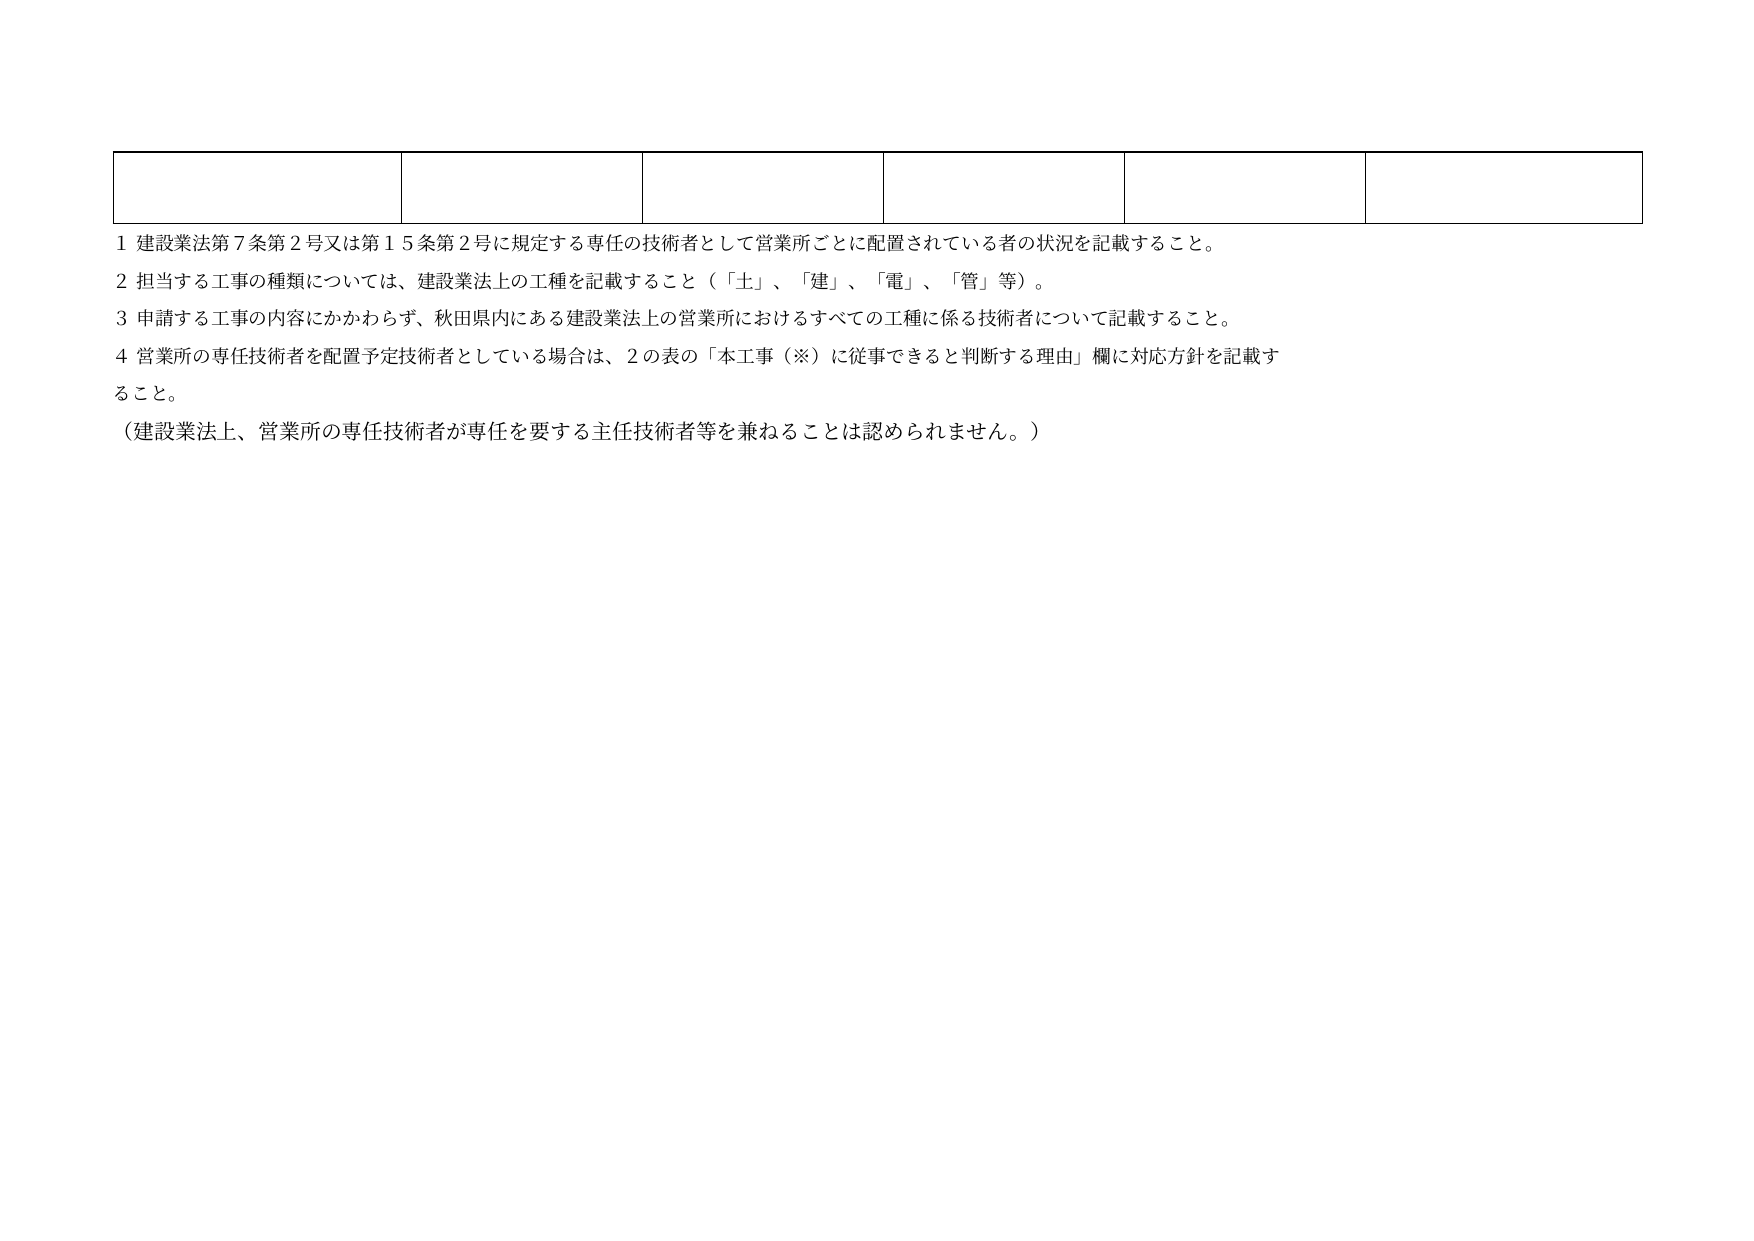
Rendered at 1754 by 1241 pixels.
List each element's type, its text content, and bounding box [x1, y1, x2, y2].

text ２ 担当する工事の種類については、建設業法上の工種を記載すること（「土」、「建」、「電」、「管」等）。 [112, 261, 1641, 299]
table_cell [1366, 153, 1642, 223]
table_cell [402, 153, 642, 223]
text １ 建設業法第７条第２号又は第１５条第２号に規定する専任の技術者として営業所ごとに配置されている者の状況を記載すること。 [112, 224, 1641, 261]
table_cell [114, 153, 401, 223]
table_cell [884, 153, 1124, 223]
text （建設業法上、営業所の専任技術者が専任を要する主任技術者等を兼ねることは認められません。） [112, 411, 1641, 449]
text ４ 営業所の専任技術者を配置予定技術者としている場合は、２の表の「本工事（※）に従事できると判断する理由」欄に対応方針を記載す [112, 336, 1641, 374]
table_cell [643, 153, 883, 223]
text ること。 [112, 374, 1641, 411]
text ３ 申請する工事の内容にかかわらず、秋田県内にある建設業法上の営業所におけるすべての工種に係る技術者について記載すること。 [112, 299, 1641, 336]
table_cell [1125, 153, 1365, 223]
